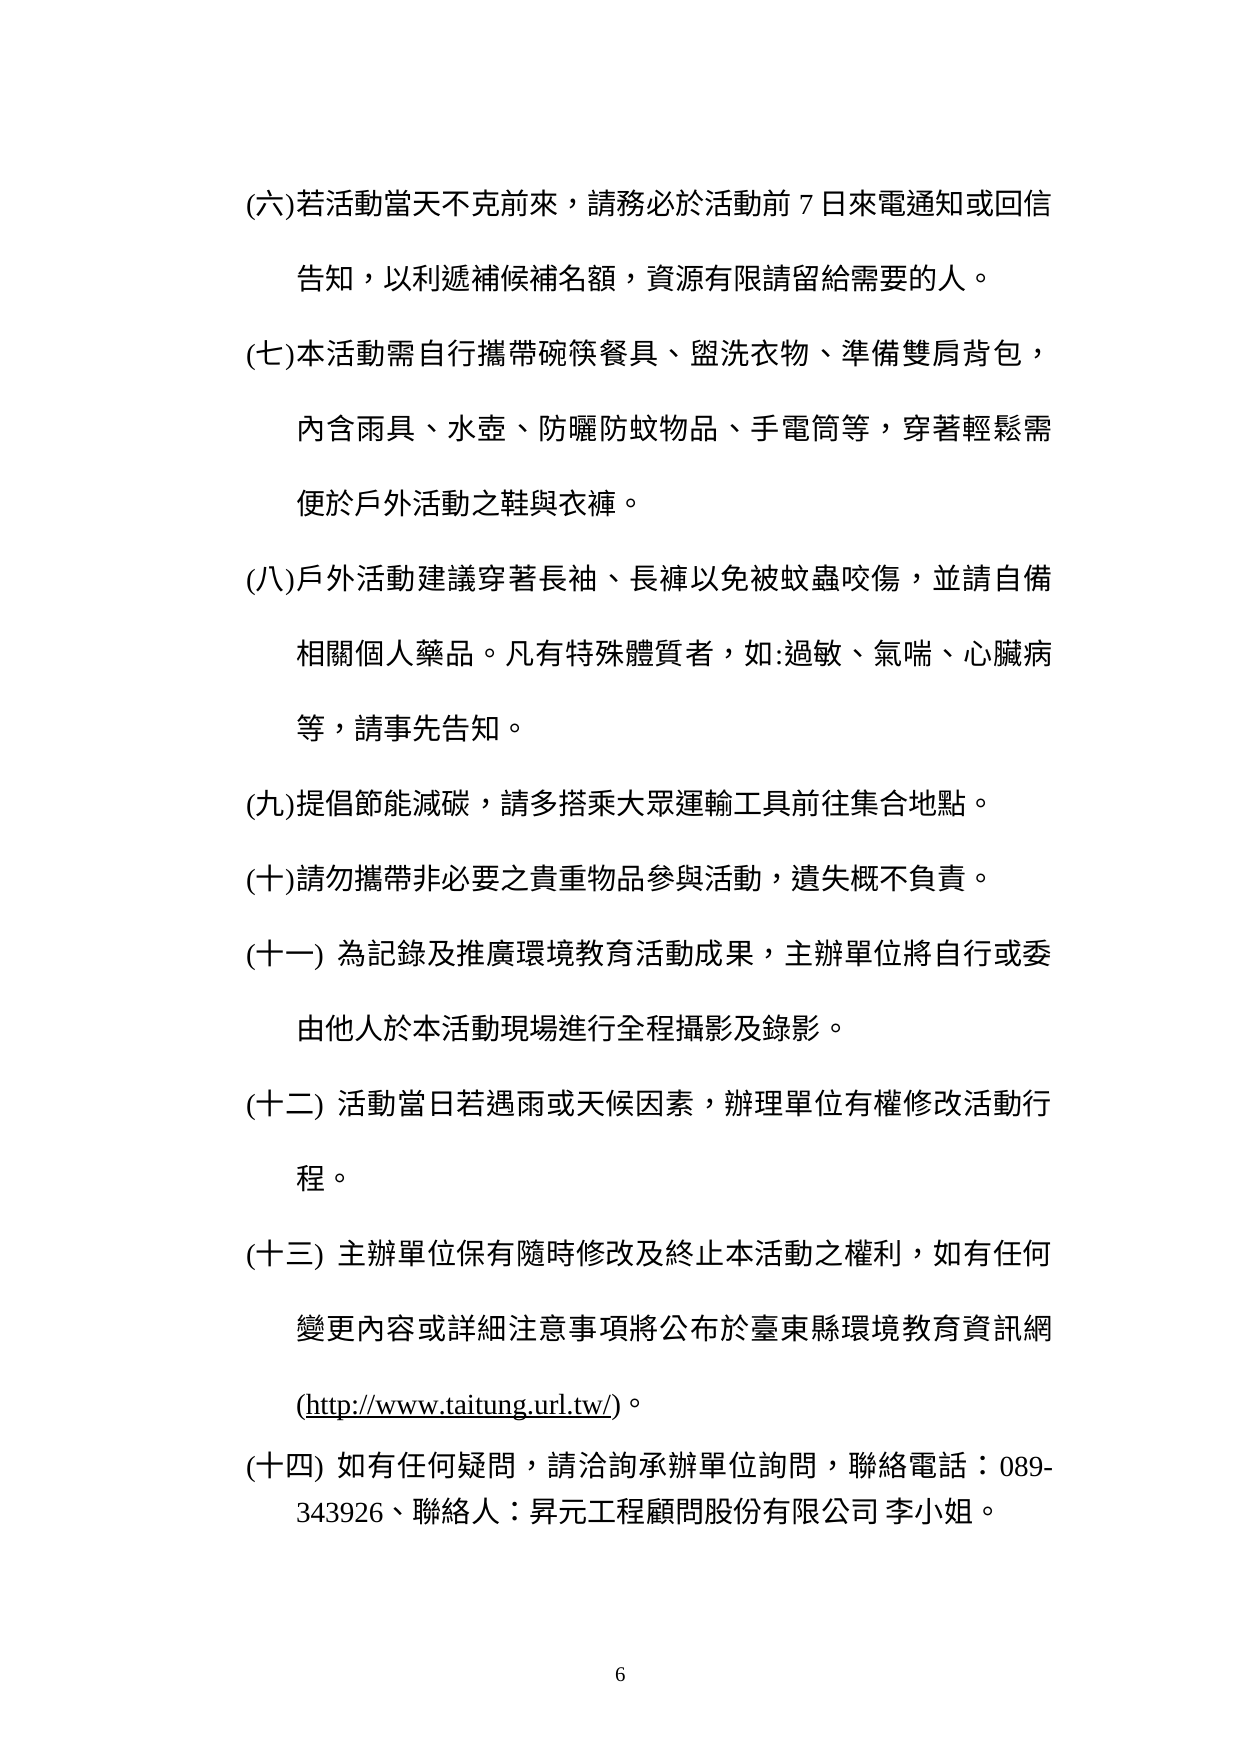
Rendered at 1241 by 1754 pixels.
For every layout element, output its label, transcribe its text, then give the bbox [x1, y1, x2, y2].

list 請勿攜帶非必要之貴重物品參與活動，遺失概不負責。 [246, 839, 1053, 914]
list 戶外活動建議穿著長袖、長褲以免被蚊蟲咬傷，並請自備相關個人藥品。凡有特殊體質者，如:過敏、氣喘、心臟病等，請事先告知。 [246, 539, 1053, 764]
list 若活動當天不克前來，請務必於活動前7日來電通知或回信告知，以利遞補候補名額，資源有限請留給需要的人。 [246, 164, 1053, 314]
list 提倡節能減碳，請多搭乘大眾運輸工具前往集合地點。 [246, 764, 1053, 839]
list 如有任何疑問，請洽詢承辦單位詢問，聯絡電話：089-343926、聯絡人：昇元工程顧問股份有限公司 李小姐。 [246, 1439, 1053, 1531]
list 為記錄及推廣環境教育活動成果，主辦單位將自行或委由他人於本活動現場進行全程攝影及錄影。 [246, 914, 1053, 1064]
list 本活動需自行攜帶碗筷餐具、盥洗衣物、準備雙肩背包，內含雨具、水壺、防曬防蚊物品、手電筒等，穿著輕鬆需便於戶外活動之鞋與衣褲。 [246, 314, 1053, 539]
list 主辦單位保有隨時修改及終止本活動之權利，如有任何變更內容或詳細注意事項將公布於臺東縣環境教育資訊網(http://www.taitung.url.tw/)。 [246, 1214, 1053, 1439]
list 活動當日若遇雨或天候因素，辦理單位有權修改活動行程。 [246, 1064, 1053, 1214]
